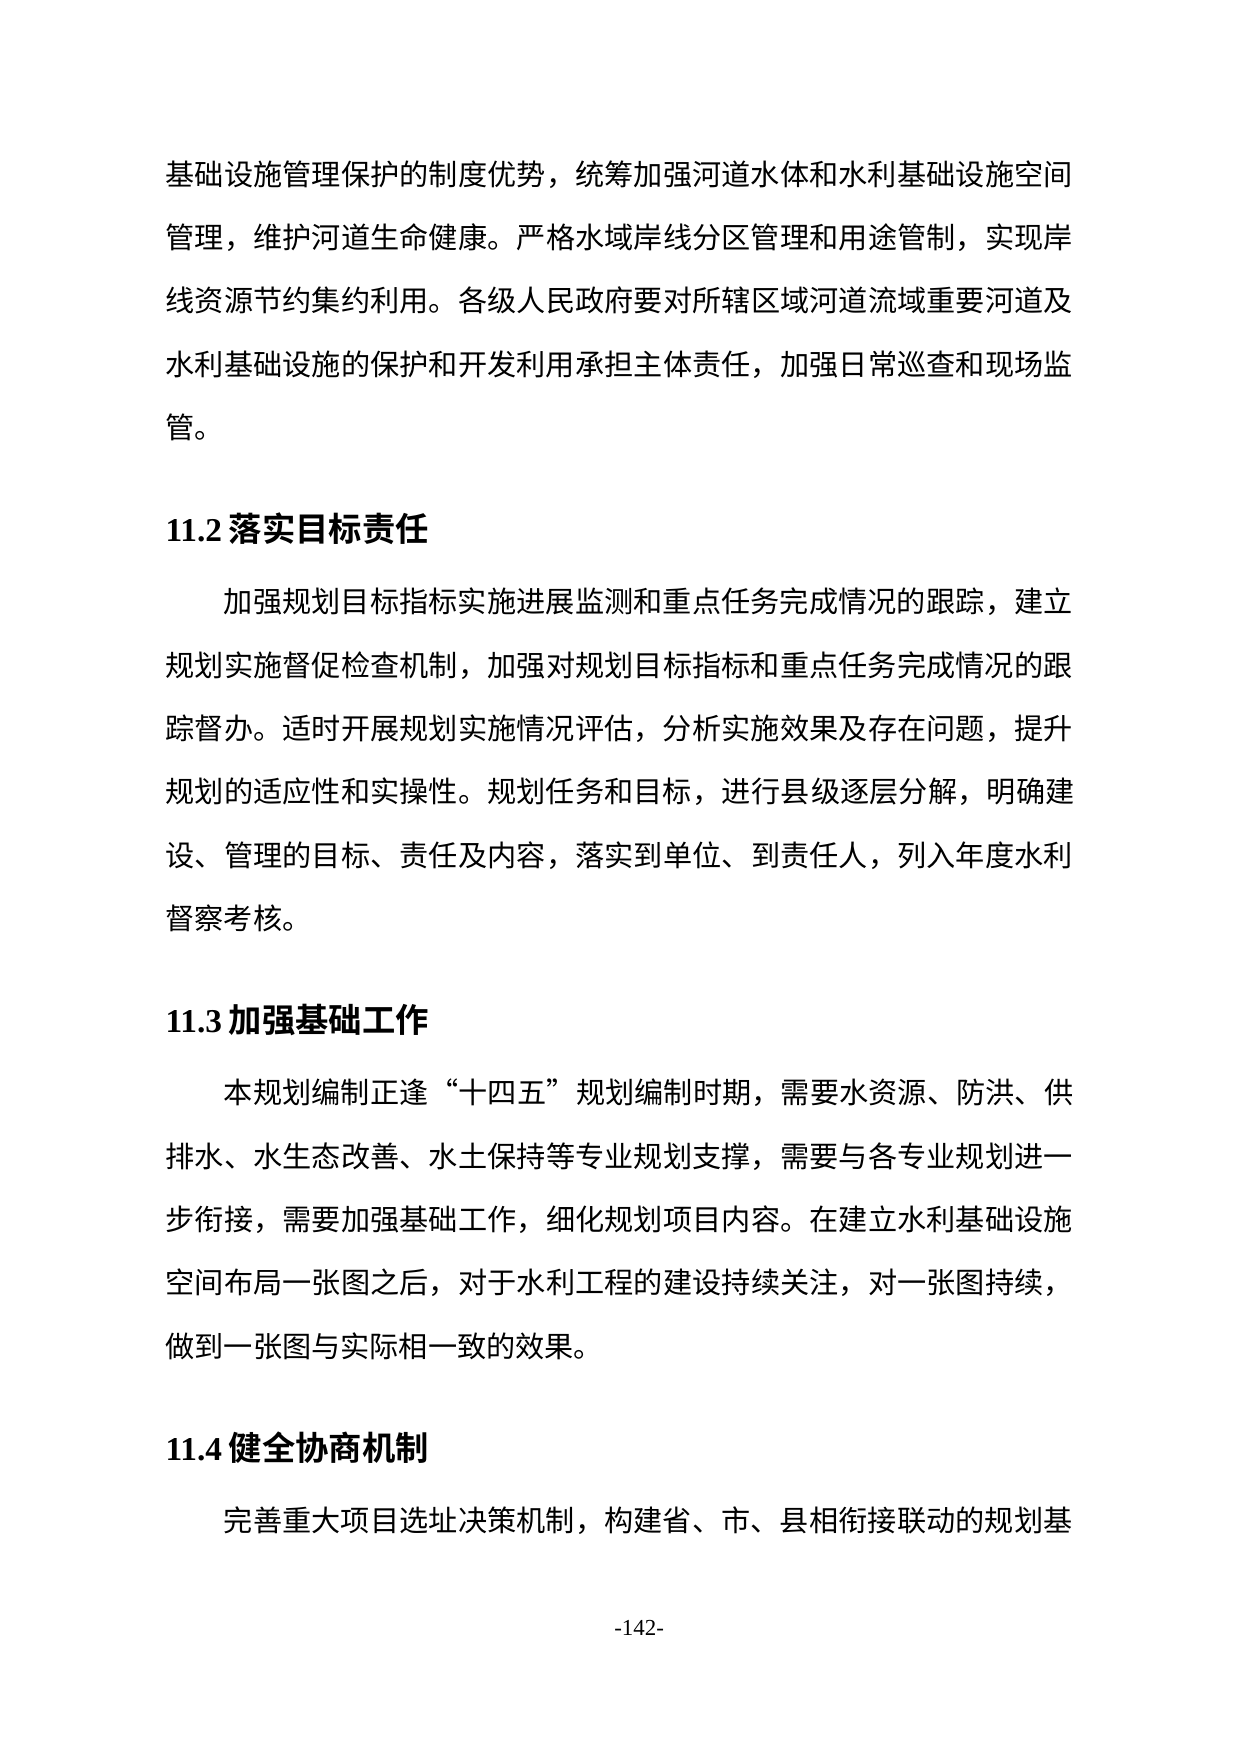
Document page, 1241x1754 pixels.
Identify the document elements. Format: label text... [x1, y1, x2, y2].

subtitle 11.2落实目标责任 [165, 493, 1075, 554]
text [165, 151, 1075, 447]
text 本规划编制正逢“十四五”规划编制时期，需要水资源、防洪、供排水、水生态改善、水土保持等专业规划支撑，需要与各专业规划进一步衔接，需要加强基础工作，细化规划项目内容。在建立水利基础设施空间布局一张图之后，对于水利工程的建设持续关注，对一张图持续，做到一张图与实际相一致的效果。 [165, 1070, 1075, 1366]
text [165, 1497, 1075, 1540]
subtitle 11.4健全协商机制 [165, 1412, 1075, 1472]
subtitle 11.3加强基础工作 [165, 984, 1075, 1045]
text 加强规划目标指标实施进展监测和重点任务完成情况的跟踪，建立规划实施督促检查机制，加强对规划目标指标和重点任务完成情况的跟踪督办。适时开展规划实施情况评估，分析实施效果及存在问题，提升规划的适应性和实操性。规划任务和目标，进行县级逐层分解，明确建设、管理的目标、责任及内容，落实到单位、到责任人，列入年度水利督察考核。 [165, 579, 1075, 938]
